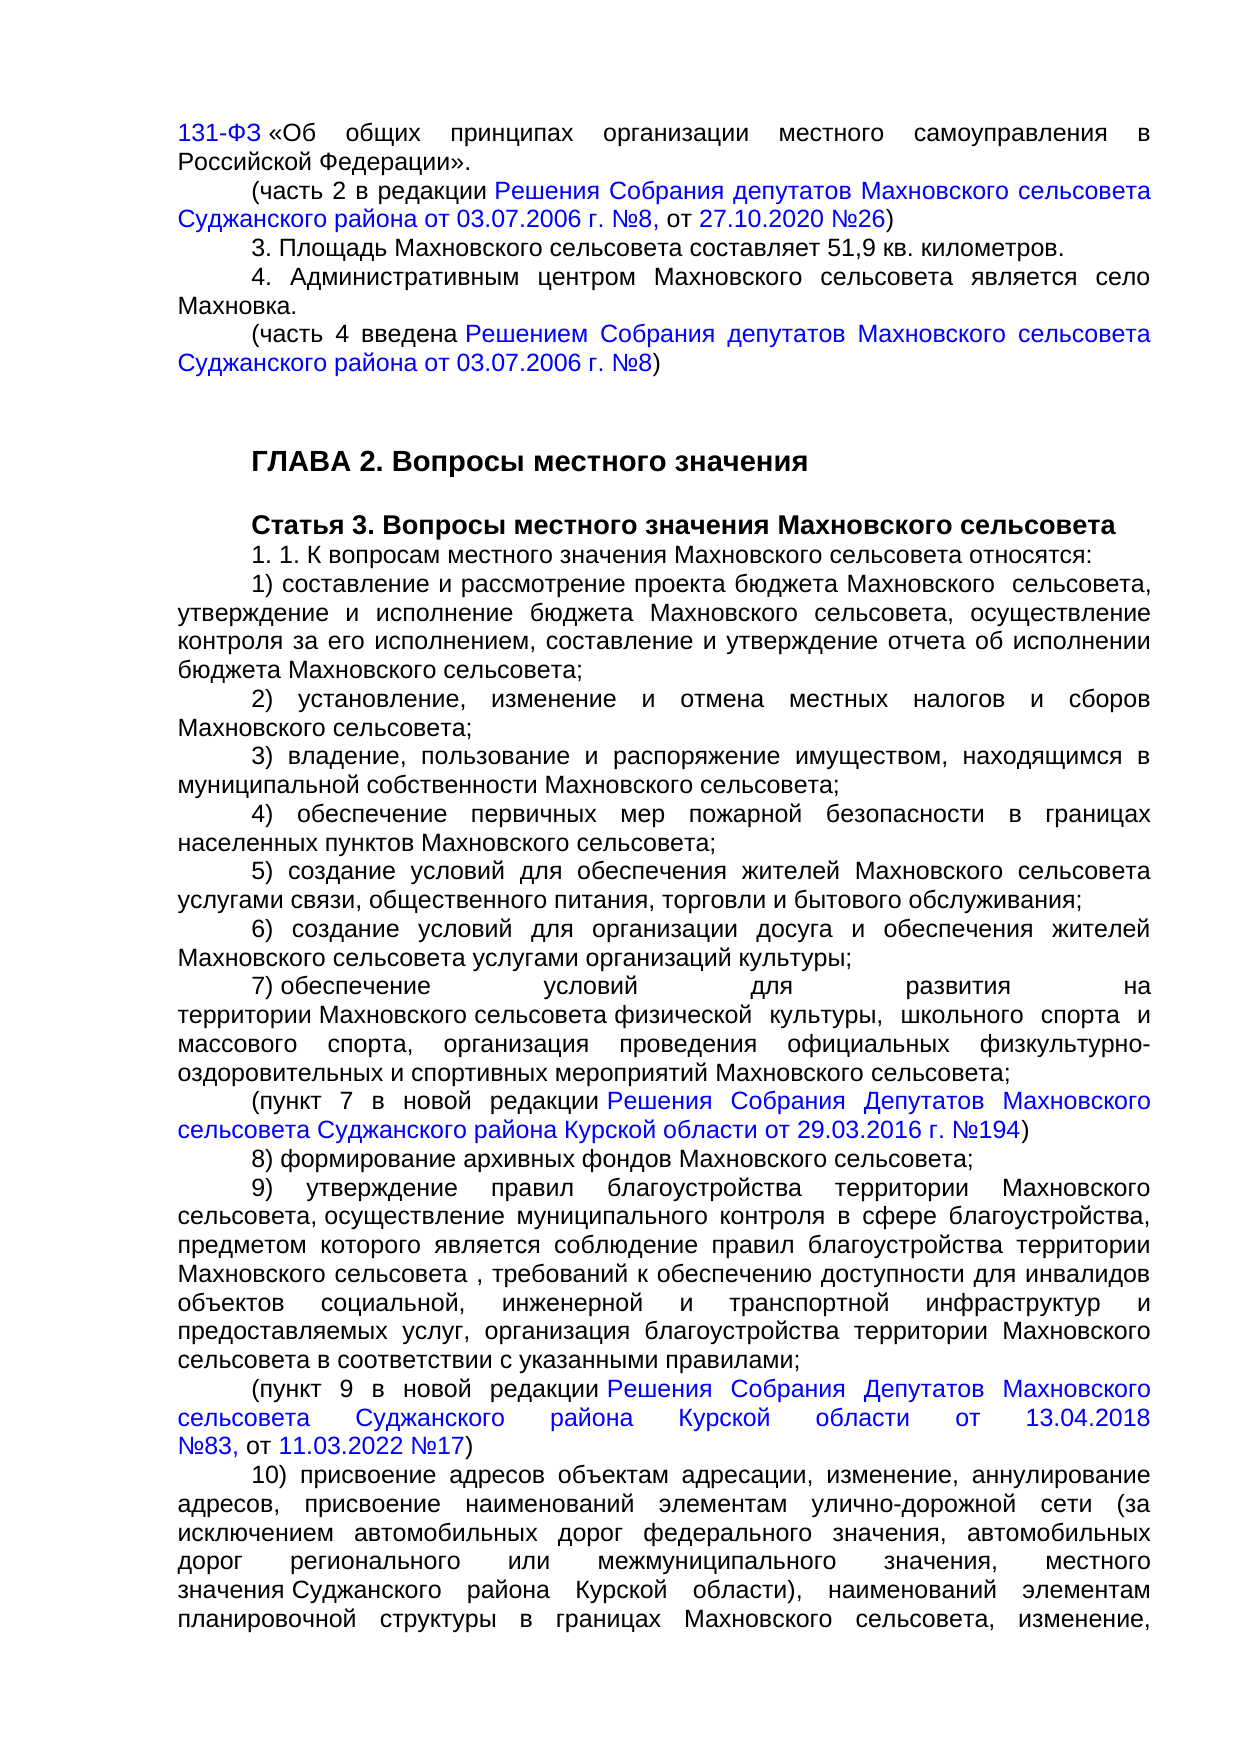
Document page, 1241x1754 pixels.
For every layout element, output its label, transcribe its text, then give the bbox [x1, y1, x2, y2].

text 3) владение, пользование и распоряжение имуществом, находящимся в муниципальной собственности Махновского сельсовета; [177, 741, 1152, 799]
text (часть 2 в редакции Решения Собрания депутатов Махновского сельсовета Суджанского района от 03.07.2006 г. №8, от 27.10.2020 №26) [177, 176, 1152, 233]
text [177, 1460, 1152, 1632]
text 4. Административным центром Махновского сельсовета является село Махновка. [177, 262, 1152, 319]
text 7) обеспечение условий для развития на территории Махновского сельсовета физической культуры, школьного спорта и массового спорта, организация проведения официальных физкультурно-оздоровительных и спортивных мероприятий Махновского сельсовета; [177, 971, 1152, 1086]
text 4) обеспечение первичных мер пожарной безопасности в границах населенных пунктов Махновского сельсовета; [177, 799, 1152, 856]
text 1) составление и рассмотрение проекта бюджета Махновского сельсовета, утверждение и исполнение бюджета Махновского сельсовета, осуществление контроля за его исполнением, составление и утверждение отчета об исполнении бюджета Махновского сельсовета; [177, 569, 1152, 684]
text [177, 118, 1152, 176]
text 8) формирование архивных фондов Махновского сельсовета; [177, 1144, 1152, 1172]
text 6) создание условий для организации досуга и обеспечения жителей Махновского сельсовета услугами организаций культуры; [177, 914, 1152, 971]
text Статья 3. Вопросы местного значения Махновского сельсовета [177, 509, 1152, 540]
text 3. Площадь Махновского сельсовета составляет 51,9 кв. километров. [177, 233, 1152, 262]
text (часть 4 введена Решением Собрания депутатов Махновского сельсовета Суджанского района от 03.07.2006 г. №8) [177, 319, 1152, 377]
text 9) утверждение правил благоустройства территории Махновского сельсовета, осуществление муниципального контроля в сфере благоустройства, предметом которого является соблюдение правил благоустройства территории Махновского сельсовета , требований к обеспечению доступности для инвалидов объектов социальной, инженерной и транспортной инфраструктур и предоставляемых услуг, организация благоустройства территории Махновского сельсовета в соответствии с указанными правилами; [177, 1172, 1152, 1374]
text 1. 1. К вопросам местного значения Махновского сельсовета относятся: [177, 540, 1152, 569]
text 5) создание условий для обеспечения жителей Махновского сельсовета услугами связи, общественного питания, торговли и бытового обслуживания; [177, 856, 1152, 914]
text (пункт 7 в новой редакции Решения Собрания Депутатов Махновского сельсовета Суджанского района Курской области от 29.03.2016 г. №194) [177, 1086, 1152, 1144]
text ГЛАВА 2. Вопросы местного значения [177, 444, 1152, 477]
text 2) установление, изменение и отмена местных налогов и сборов Махновского сельсовета; [177, 684, 1152, 741]
text (пункт 9 в новой редакции Решения Собрания Депутатов Махновского сельсовета Суджанского района Курской области от 13.04.2018 №83, от 11.03.2022 №17) [177, 1374, 1152, 1460]
